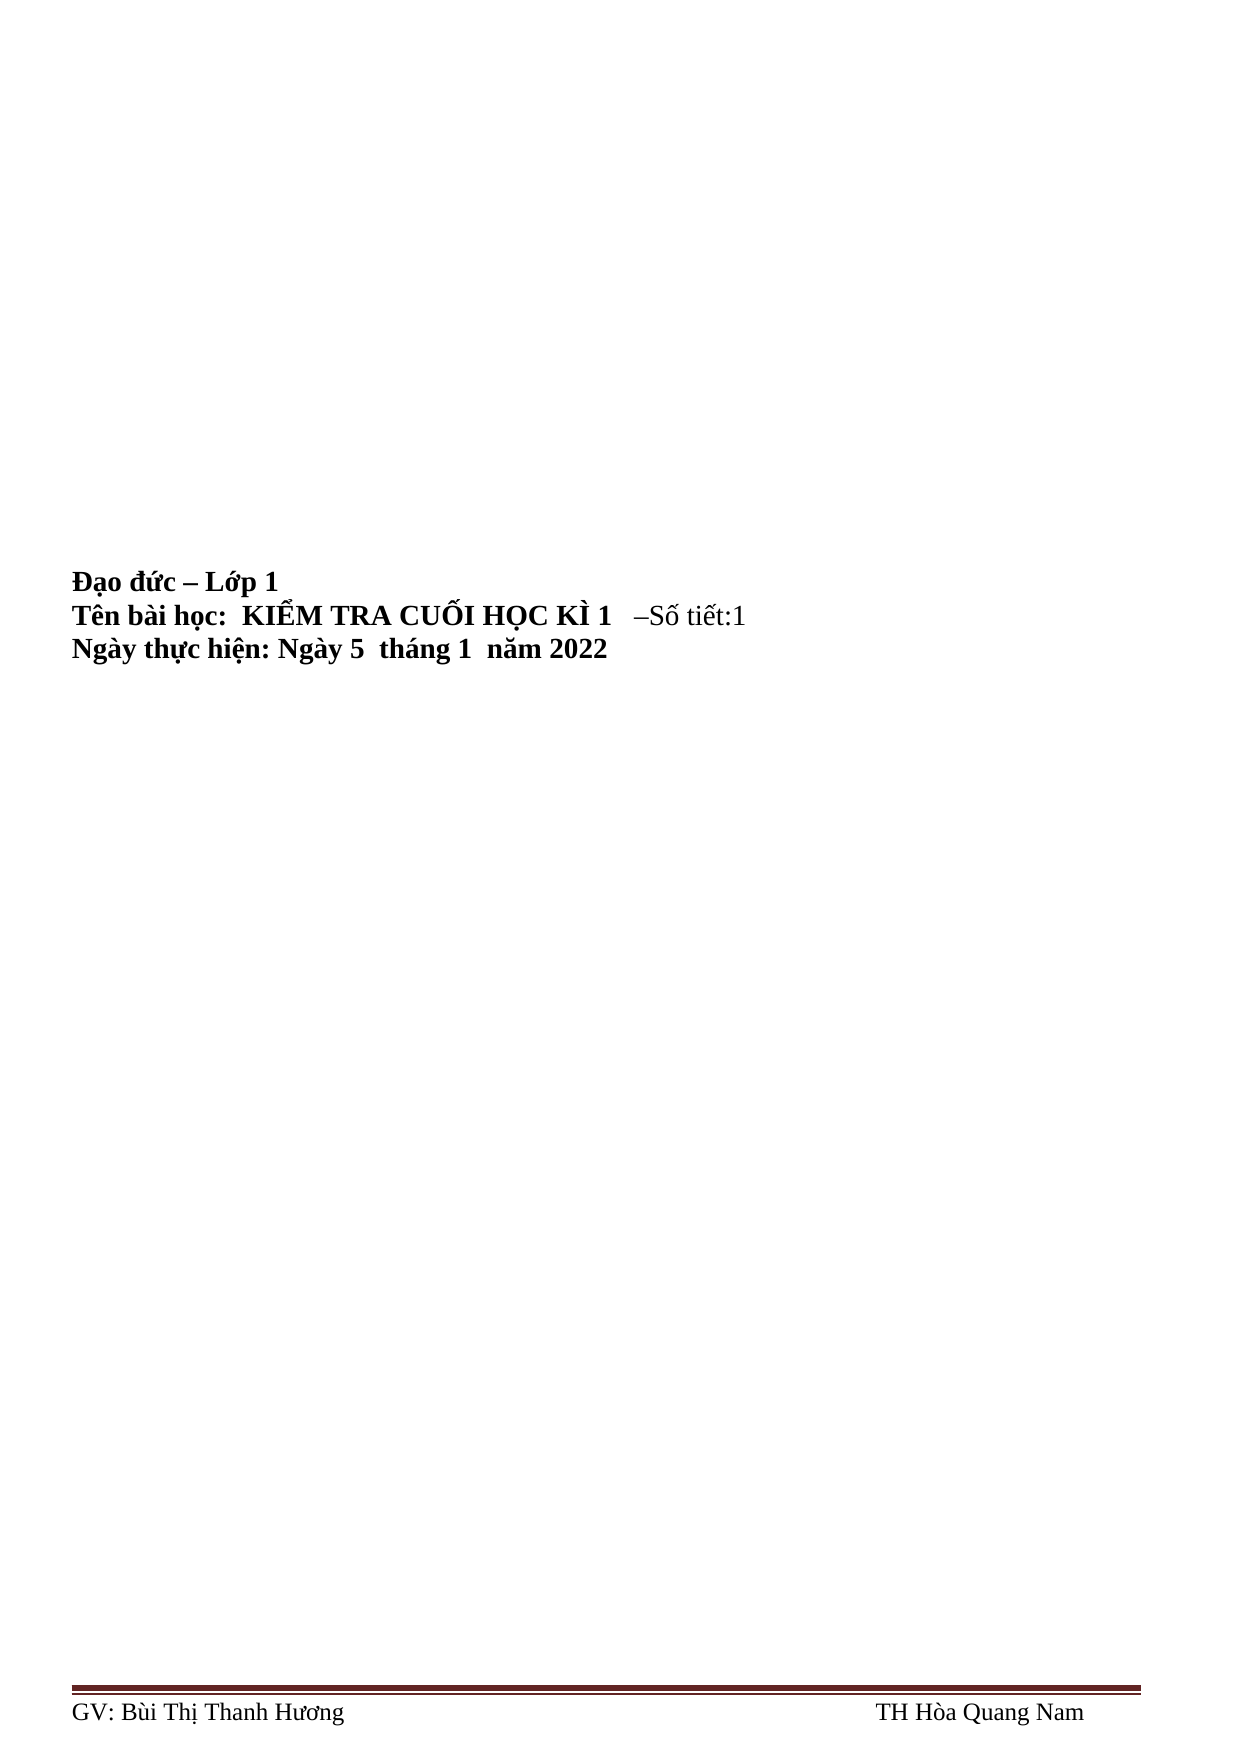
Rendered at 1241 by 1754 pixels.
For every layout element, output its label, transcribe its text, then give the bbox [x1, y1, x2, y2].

text Ngày thực hiện: Ngày 5 tháng 1 năm 2022 [72, 631, 1141, 665]
text Tên bài học: KIỂM TRA CUỐI HỌC KÌ 1 –Số tiết:1 [72, 598, 1141, 631]
text Đạo đức – Lớp 1 [72, 564, 1141, 598]
